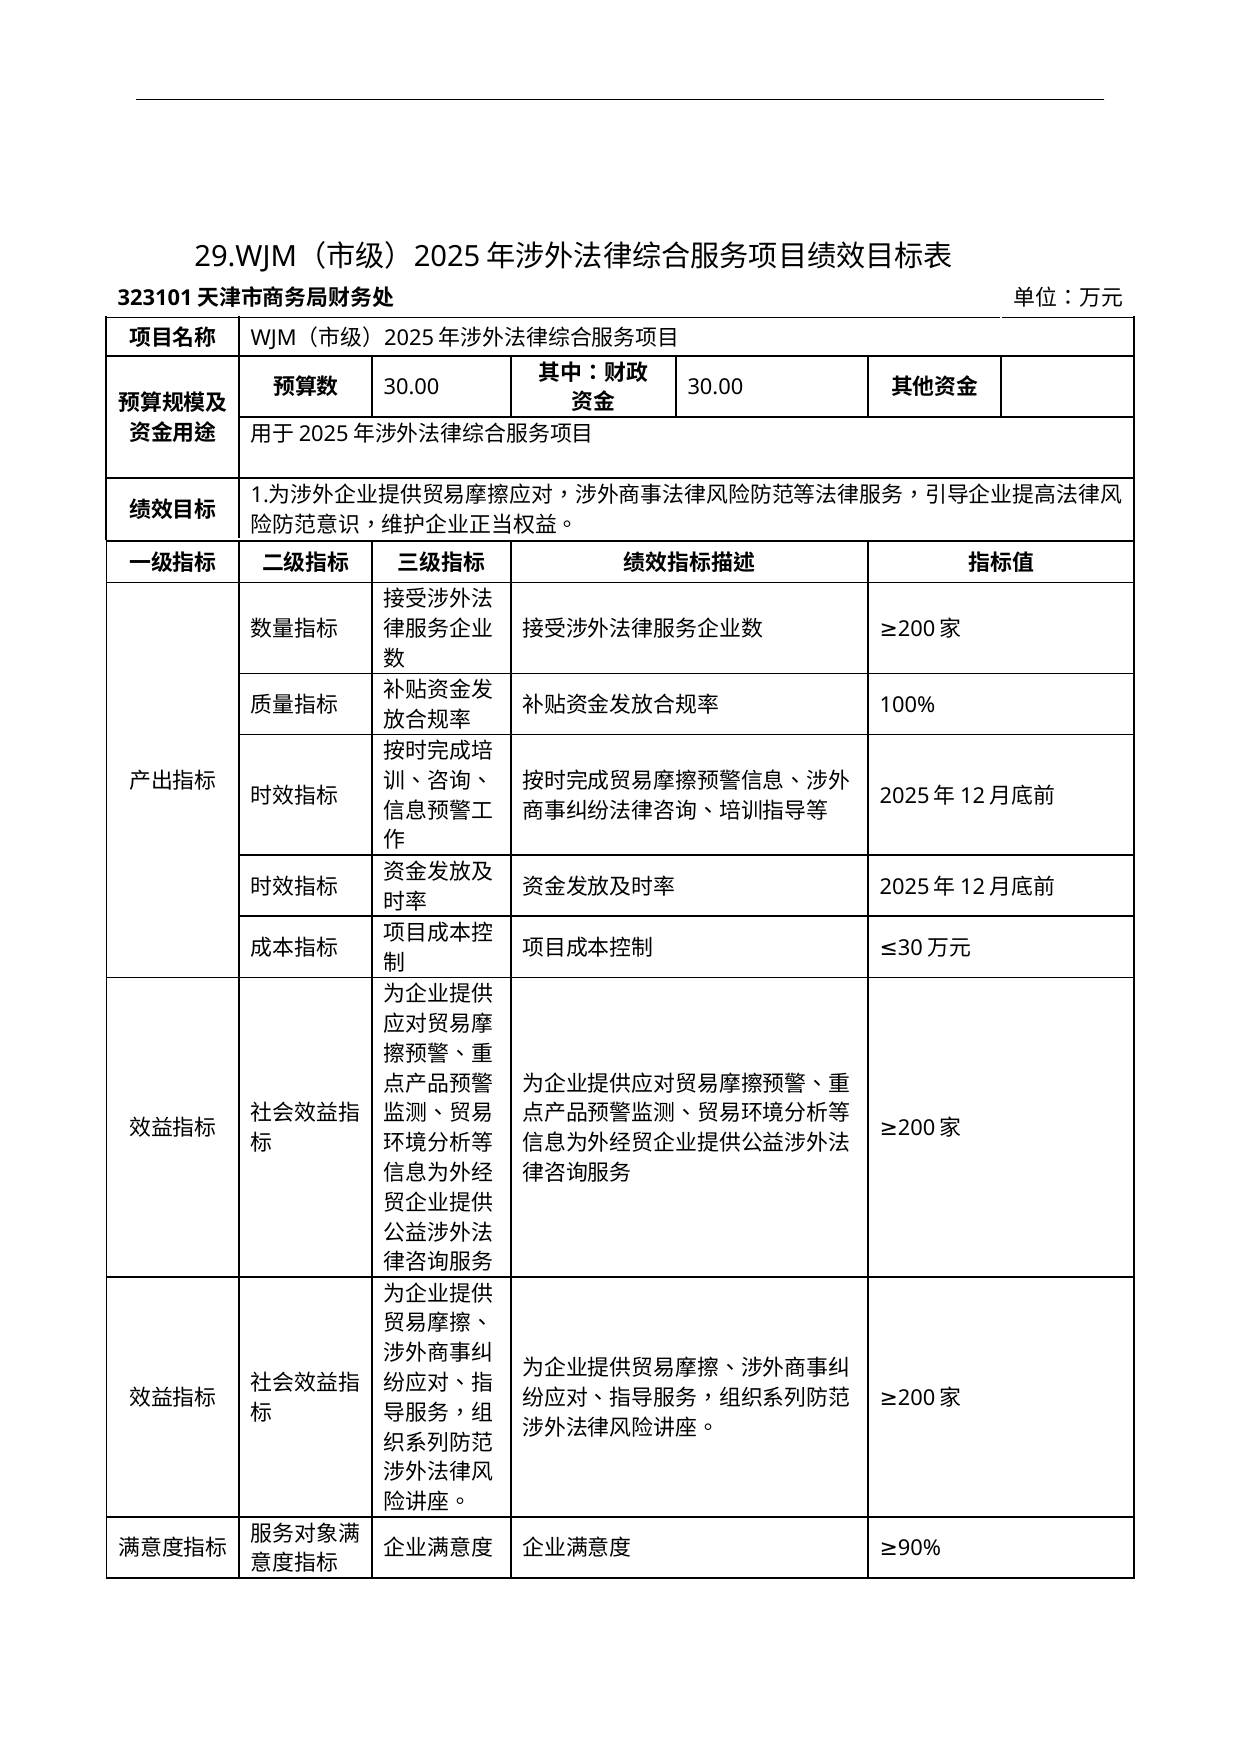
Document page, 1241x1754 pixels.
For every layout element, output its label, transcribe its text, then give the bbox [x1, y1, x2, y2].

table_cell WJM（市级）2025年涉外法律综合服务项目 [240, 318, 1133, 355]
table_cell 时效指标 [240, 735, 371, 854]
table_header 绩效指标描述 [512, 542, 867, 581]
table_cell 2025年12月底前 [869, 735, 1133, 854]
table_cell 补贴资金发放合规率 [373, 674, 510, 733]
table_header 一级指标 [107, 542, 238, 581]
table_header 三级指标 [373, 542, 510, 581]
table_cell 项目成本控制 [512, 917, 867, 977]
table_cell 2025年12月底前 [869, 856, 1133, 915]
table_cell 企业满意度 [373, 1518, 510, 1577]
table_cell 补贴资金发放合规率 [512, 674, 867, 733]
table_header 单位：万元 [1002, 277, 1133, 316]
table_cell 接受涉外法律服务企业数 [373, 583, 510, 672]
table_header 二级指标 [240, 542, 371, 581]
table_cell 资金发放及时率 [373, 856, 510, 915]
table_cell 为企业提供贸易摩擦、涉外商事纠纷应对、指导服务，组织系列防范涉外法律风险讲座。 [512, 1278, 867, 1516]
table_cell 效益指标 [107, 1278, 238, 1516]
table_header 指标值 [869, 542, 1133, 581]
text 29.WJM（市级）2025年涉外法律综合服务项目绩效目标表 [136, 235, 1104, 275]
table_cell ≥200家 [869, 583, 1133, 672]
table_cell 为企业提供贸易摩擦、涉外商事纠纷应对、指导服务，组织系列防范涉外法律风险讲座。 [373, 1278, 510, 1516]
table_cell 效益指标 [107, 978, 238, 1276]
table_cell 数量指标 [240, 583, 371, 672]
table_cell 产出指标 [107, 583, 238, 977]
table_cell ≥90% [869, 1518, 1133, 1577]
table_cell 项目成本控制 [373, 917, 510, 977]
table_cell 接受涉外法律服务企业数 [512, 583, 867, 672]
table_cell 用于2025年涉外法律综合服务项目 [240, 418, 1133, 477]
table_cell 1.为涉外企业提供贸易摩擦应对，涉外商事法律风险防范等法律服务，引导企业提高法律风险防范意识，维护企业正当权益。 [240, 479, 1133, 538]
table_cell 其他资金 [869, 357, 1000, 416]
table_cell 100% [869, 674, 1133, 733]
table_cell 服务对象满意度指标 [240, 1518, 371, 1577]
table_cell ≤30万元 [869, 917, 1133, 977]
table_cell 成本指标 [240, 917, 371, 977]
table_header 323101天津市商务局财务处 [107, 277, 1000, 316]
table_cell 质量指标 [240, 674, 371, 733]
table_cell 按时完成贸易摩擦预警信息、涉外商事纠纷法律咨询、培训指导等 [512, 735, 867, 854]
table_cell 社会效益指标 [240, 1278, 371, 1516]
table_cell 预算规模及资金用途 [107, 357, 238, 477]
table_cell 预算数 [240, 357, 371, 416]
table_cell ≥200家 [869, 1278, 1133, 1516]
table_cell 社会效益指标 [240, 978, 371, 1276]
table_cell 资金发放及时率 [512, 856, 867, 915]
table_cell 时效指标 [240, 856, 371, 915]
table_cell 为企业提供应对贸易摩擦预警、重点产品预警监测、贸易环境分析等信息为外经贸企业提供公益涉外法律咨询服务 [512, 978, 867, 1276]
table_cell 按时完成培训、咨询、信息预警工作 [373, 735, 510, 854]
table_cell 30.00 [677, 357, 867, 416]
table_cell ≥200家 [869, 978, 1133, 1276]
table_cell 满意度指标 [107, 1518, 238, 1577]
table_cell [1002, 357, 1133, 416]
table_cell 绩效目标 [107, 479, 238, 538]
table_cell 项目名称 [107, 318, 238, 355]
table_cell 为企业提供应对贸易摩擦预警、重点产品预警监测、贸易环境分析等信息为外经贸企业提供公益涉外法律咨询服务 [373, 978, 510, 1276]
table_cell 30.00 [373, 357, 510, 416]
table_cell 企业满意度 [512, 1518, 867, 1577]
table_cell 其中：财政 资金 [512, 357, 675, 416]
